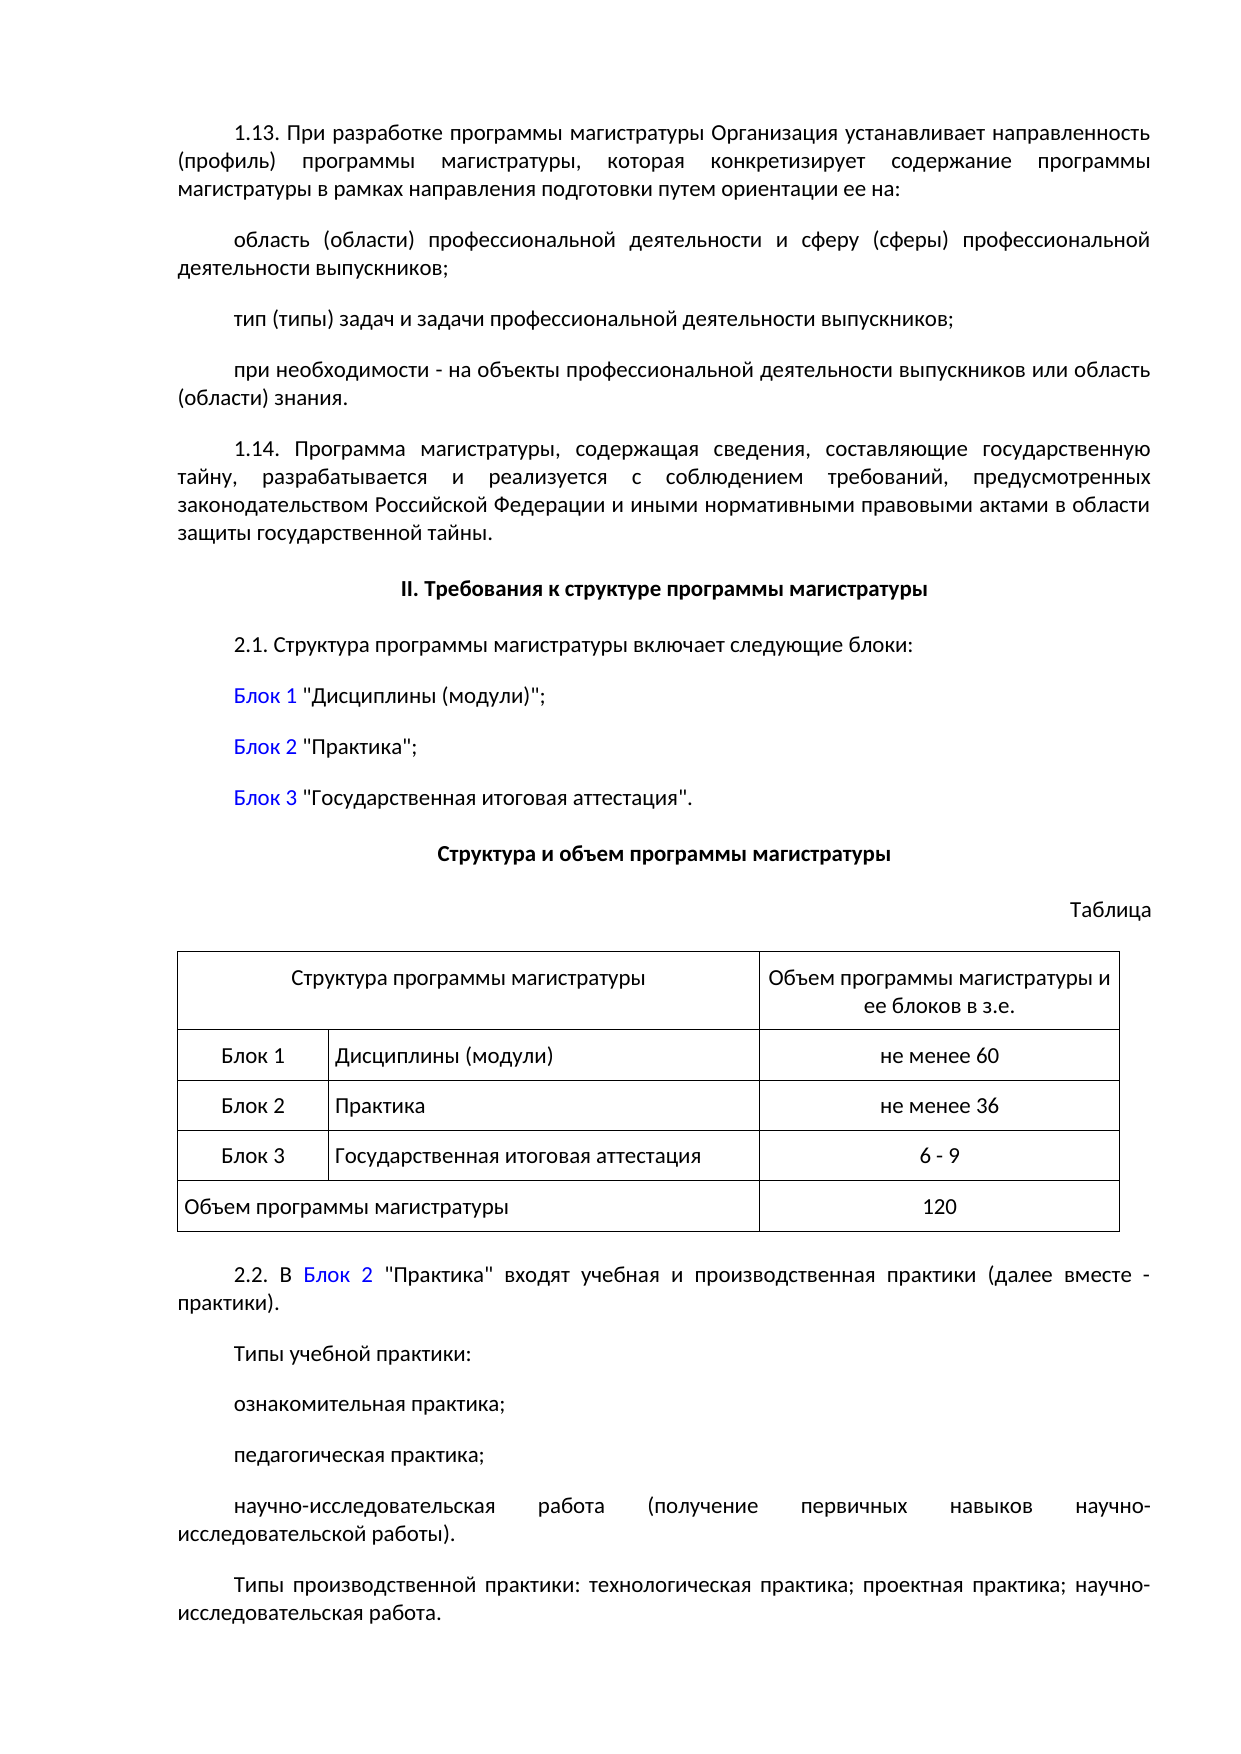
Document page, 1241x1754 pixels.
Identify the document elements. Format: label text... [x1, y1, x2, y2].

table_cell Объем программы магистратуры [178, 1181, 759, 1231]
text тип (типы) задач и задачи профессиональной деятельности выпускников; [177, 304, 1152, 332]
text Типы учебной практики: [177, 1339, 1152, 1367]
text Блок 2 "Практика"; [177, 732, 1152, 760]
table_cell не менее 36 [760, 1081, 1119, 1130]
text Блок 3 "Государственная итоговая аттестация". [177, 783, 1152, 811]
text при необходимости - на объекты профессиональной деятельности выпускников или область (области) знания. [177, 355, 1152, 411]
table_cell 6 - 9 [760, 1131, 1119, 1180]
text Блок 1 "Дисциплины (модули)"; [177, 681, 1152, 709]
text область (области) профессиональной деятельности и сферу (сферы) профессиональной деятельности выпускников; [177, 225, 1152, 281]
table_cell 120 [760, 1181, 1119, 1231]
table_cell не менее 60 [760, 1030, 1119, 1080]
text 1.14. Программа магистратуры, содержащая сведения, составляющие государственную тайну, разрабатывается и реализуется с соблюдением требований, предусмотренных законодательством Российской Федерации и иными нормативными правовыми актами в области защиты государственной тайны. [177, 434, 1152, 546]
text педагогическая практика; [177, 1441, 1152, 1468]
table_cell Блок 2 [178, 1081, 328, 1130]
text Таблица [177, 895, 1152, 923]
table_header Объем программы магистратуры и ее блоков в з.е. [760, 952, 1119, 1029]
table_cell Практика [329, 1081, 759, 1130]
text 2.2. В Блок 2 "Практика" входят учебная и производственная практики (далее вместе - практики). [177, 1260, 1152, 1316]
title II. Требования к структуре программы магистратуры [177, 574, 1152, 602]
table_header Структура программы магистратуры [178, 952, 759, 1029]
text Типы производственной практики: технологическая практика; проектная практика; научно-исследовательская работа. [177, 1570, 1152, 1626]
text 2.1. Структура программы магистратуры включает следующие блоки: [177, 630, 1152, 658]
text 1.13. При разработке программы магистратуры Организация устанавливает направленность (профиль) программы магистратуры, которая конкретизирует содержание программы магистратуры в рамках направления подготовки путем ориентации ее на: [177, 118, 1152, 202]
title Структура и объем программы магистратуры [177, 839, 1152, 867]
table_cell Государственная итоговая аттестация [329, 1131, 759, 1180]
table_cell Блок 3 [178, 1131, 328, 1180]
text ознакомительная практика; [177, 1389, 1152, 1418]
table_cell Блок 1 [178, 1030, 328, 1080]
text научно-исследовательская работа (получение первичных навыков научно-исследовательской работы). [177, 1491, 1152, 1547]
table_cell Дисциплины (модули) [329, 1030, 759, 1080]
